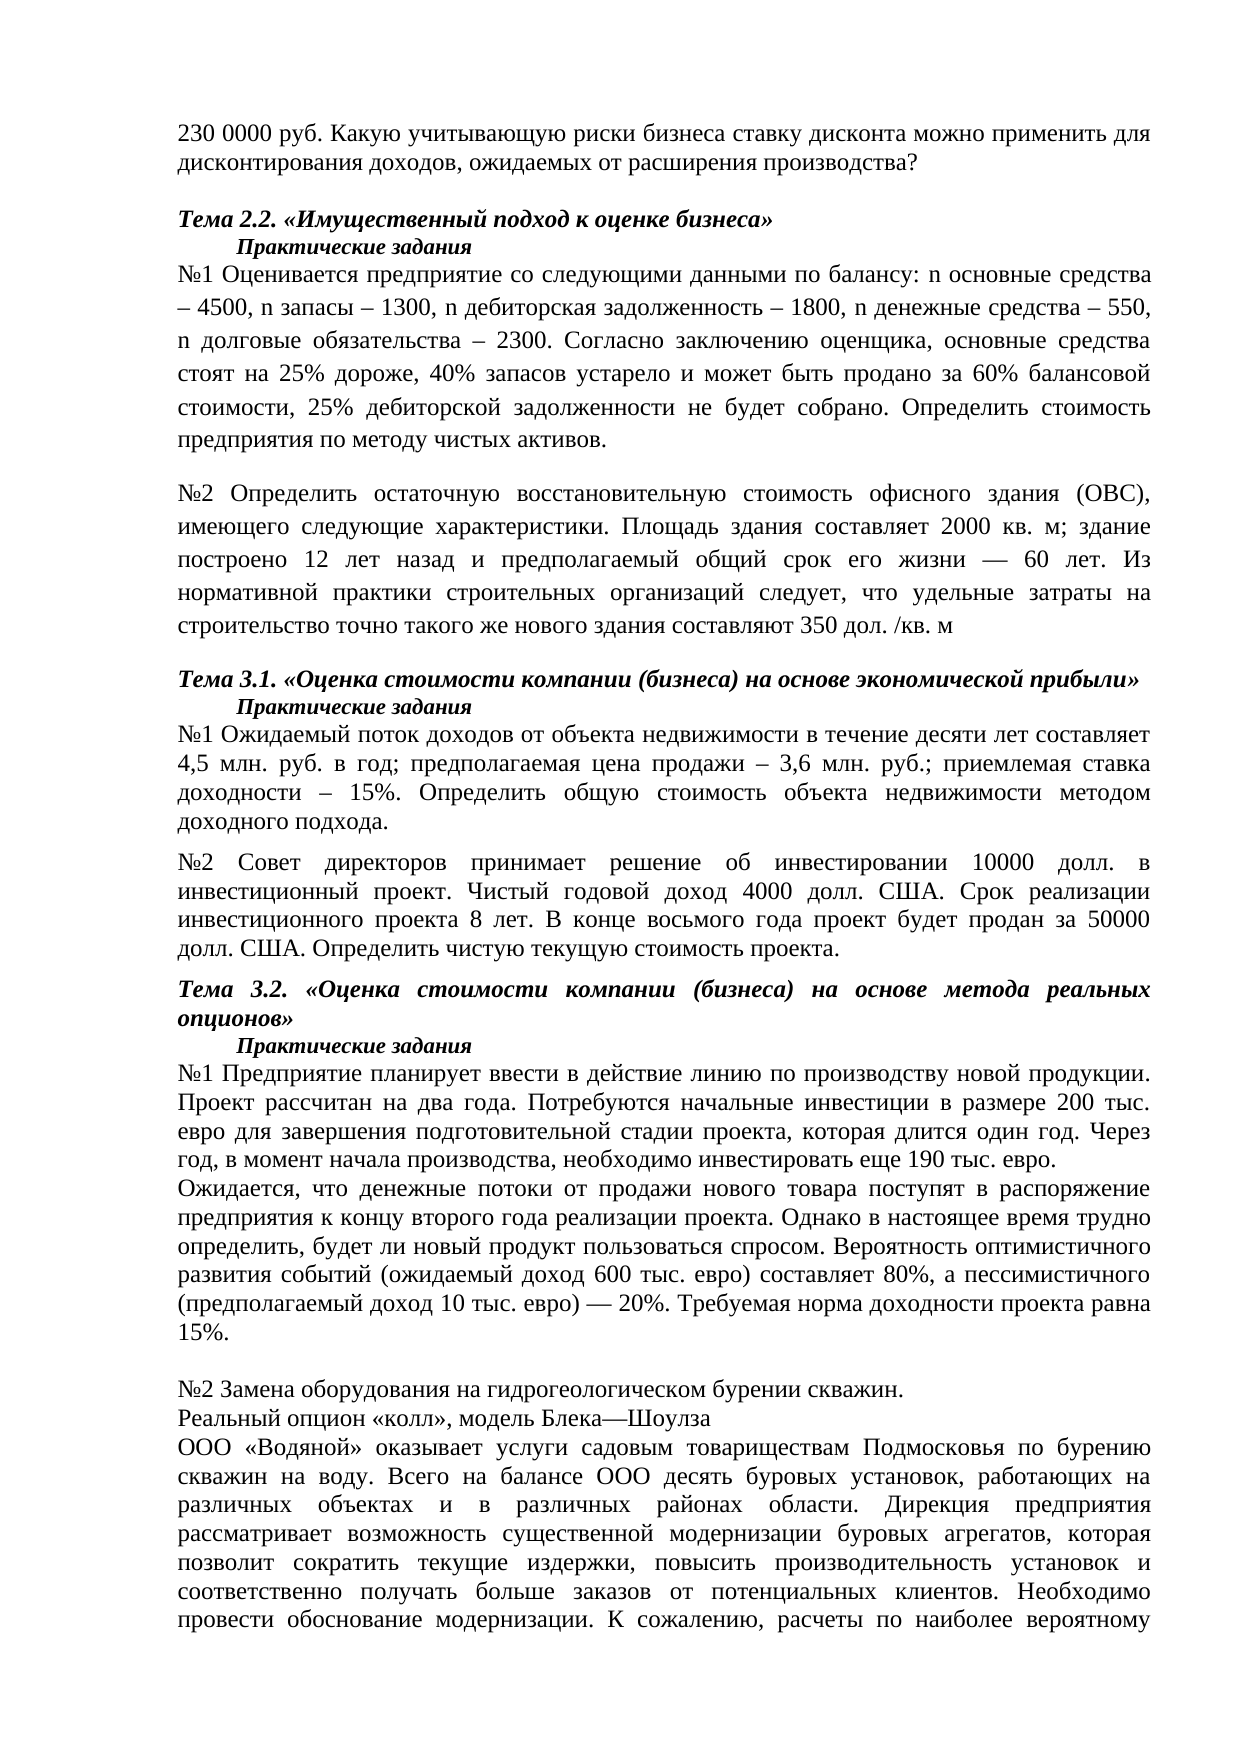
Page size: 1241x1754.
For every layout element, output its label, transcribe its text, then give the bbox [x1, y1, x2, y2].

text №1 Ожидаемый поток доходов от объекта недвижимости в течение десяти лет составляет 4,5 млн. руб. в год; предполагаемая цена продажи – 3,6 млн. руб.; приемлемая ставка доходности – 15%. Определить общую стоимость объекта недвижимости методом доходного подхода. [177, 719, 1152, 834]
text №1 Оценивается предприятие со следующими данными по балансу: n основные средства – 4500, n запасы – 1300, n дебиторская задолженность – 1800, n денежные средства – 550, n долговые обязательства – 2300. Согласно заключению оценщика, основные средства стоят на 25% дороже, 40% запасов устарело и может быть продано за 60% балансовой стоимости, 25% дебиторской задолженности не будет собрано. Определить стоимость предприятия по методу чистых активов. [177, 259, 1152, 293]
text №1 Предприятие планирует ввести в действие линию по производству новой продукции. Проект рассчитан на два года. Потребуются начальные инвестиции в размере 200 тыс. евро для завершения подготовительной стадии проекта, которая длится один год. Через год, в момент начала производства, необходимо инвестировать еще 190 тыс. евро. [177, 1058, 1152, 1173]
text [177, 1432, 1152, 1633]
text №2 Замена оборудования на гидрогеологическом бурении скважин. [177, 1374, 1152, 1403]
text №2 Определить остаточную восстановительную стоимость офисного здания (ОВС), имеющего следующие характеристики. Площадь здания составляет 2000 кв. м; здание построено 12 лет назад и предполагаемый общий срок его жизни — 60 лет. Из нормативной практики строительных организаций следует, что удельные затраты на строительство точно такого же нового здания составляют 350 дол. /кв. м [177, 478, 1152, 639]
text Тема 3.1. «Оценка стоимости компании (бизнеса) на основе экономической прибыли» [177, 664, 1152, 693]
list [177, 118, 1152, 176]
text Тема 3.2. «Оценка стоимости компании (бизнеса) на основе метода реальных опционов» [177, 974, 1152, 1032]
text Ожидается, что денежные потоки от продажи нового товара поступят в распоряжение предприятия к концу второго года реализации проекта. Однако в настоящее время трудно определить, будет ли новый продукт пользоваться спросом. Вероятность оптимистичного развития событий (ожидаемый доход 600 тыс. евро) составляет 80%, а пессимистичного (предполагаемый доход 10 тыс. евро) — 20%. Требуемая норма доходности проекта равна 15%. [177, 1173, 1152, 1346]
text №1 Оценивается предприятие со следующими данными по балансу: n основные средства – 4500, n запасы – 1300, n дебиторская задолженность – 1800, n денежные средства – 550, n долговые обязательства – 2300. Согласно заключению оценщика, основные средства стоят на 25% дороже, 40% запасов устарело и может быть продано за 60% балансовой стоимости, 25% дебиторской задолженности не будет собрано. Определить стоимость предприятия по методу чистых активов. [177, 420, 1152, 453]
list Практические задания [177, 693, 1152, 719]
text Реальный опцион «колл», модель Блека—Шоулза [177, 1403, 1152, 1432]
text Тема 2.2. «Имущественный подход к оценке бизнеса» [177, 204, 1152, 233]
list Практические задания [177, 233, 1152, 259]
text №2 Совет директоров принимает решение об инвестировании 10000 долл. в инвестиционный проект. Чистый годовой доход 4000 долл. США. Срок реализации инвестиционного проекта 8 лет. В конце восьмого года проект будет продан за 50000 долл. США. Определить чистую текущую стоимость проекта. [177, 847, 1152, 962]
list Практические задания [177, 1032, 1152, 1058]
